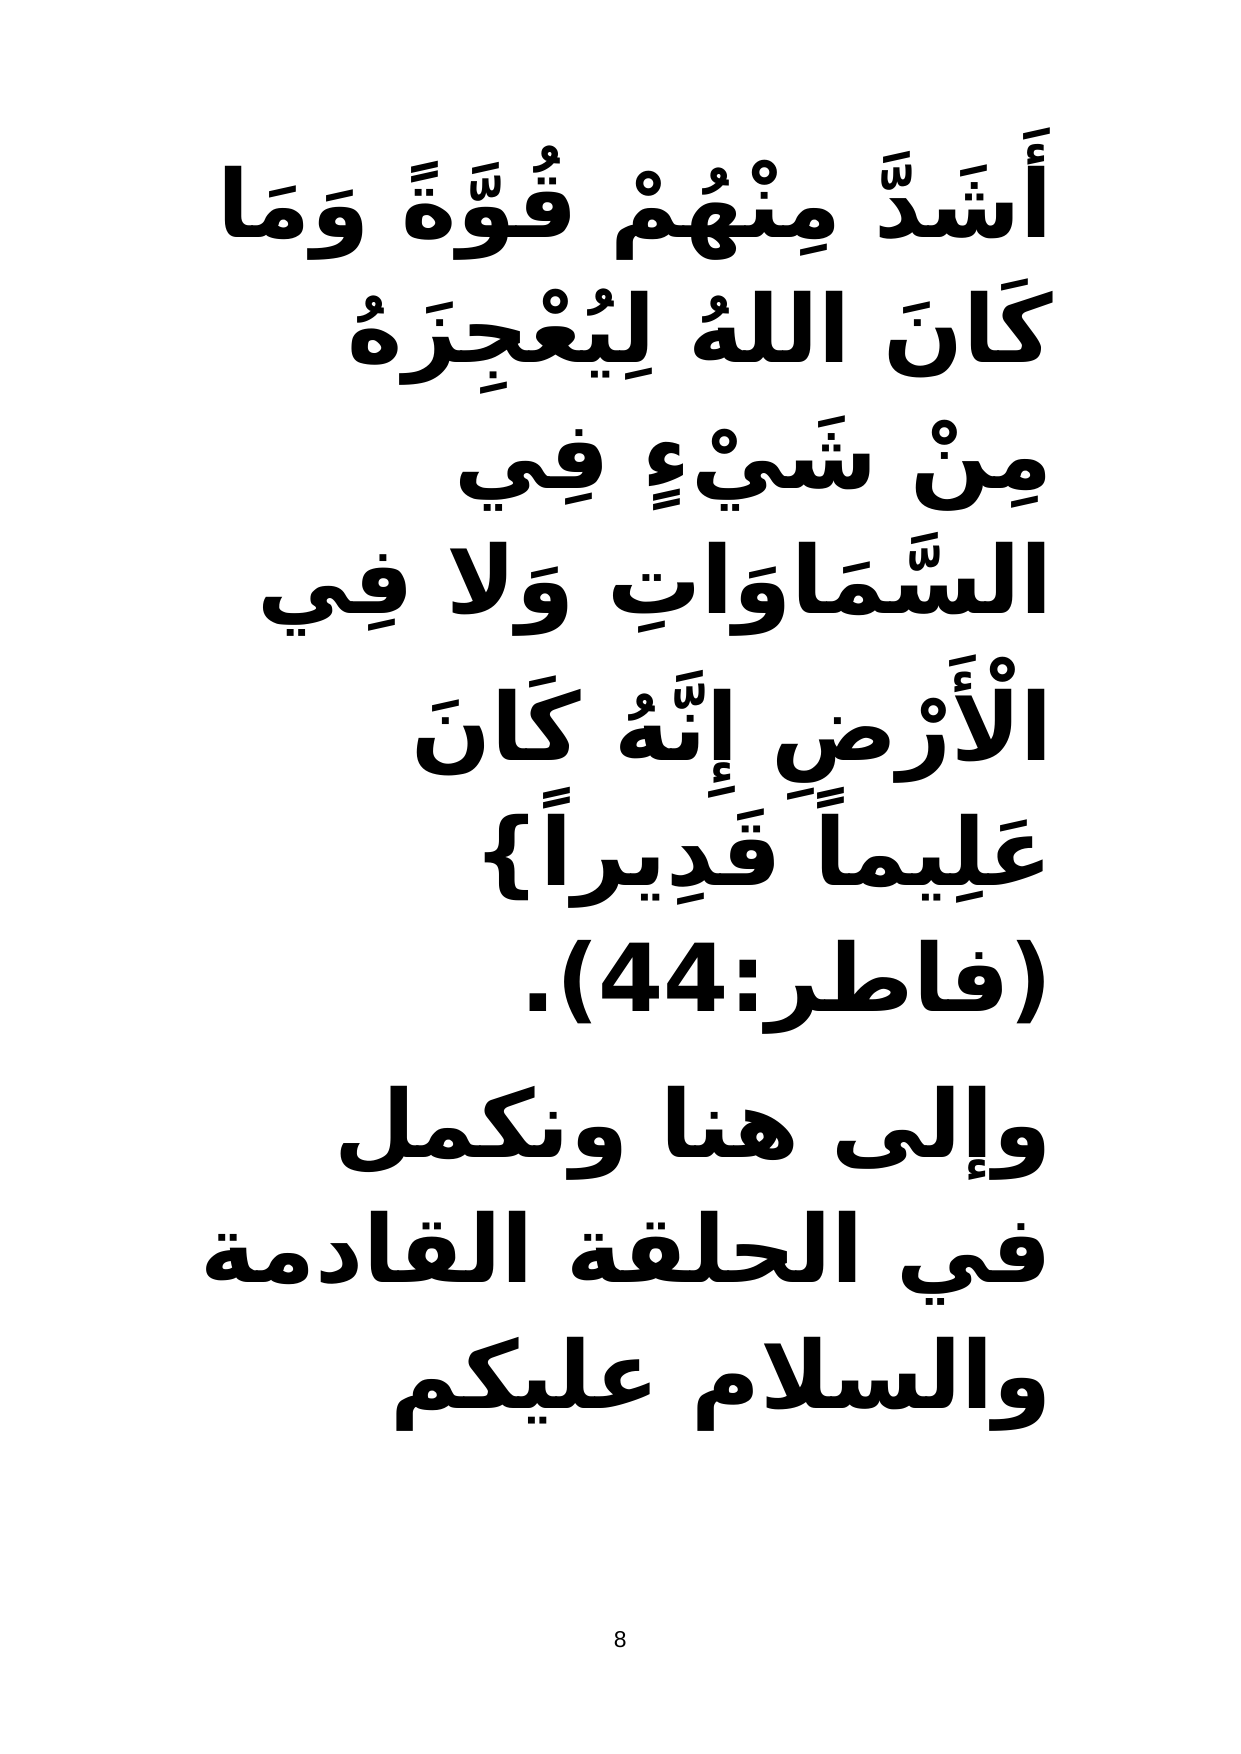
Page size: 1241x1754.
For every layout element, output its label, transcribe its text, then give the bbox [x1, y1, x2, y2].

text الْأَرْضِ إِنَّهُ كَانَ عَلِيماً قَدِيراً} (فاطر:44). [187, 673, 1053, 1033]
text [187, 1070, 1053, 1431]
text أَشَدَّ مِنْهُمْ قُوَّةً وَمَا كَانَ اللهُ لِيُعْجِزَهُ مِنْ شَيْءٍ فِي السَّمَاوَاتِ وَلا فِي [187, 150, 1053, 636]
